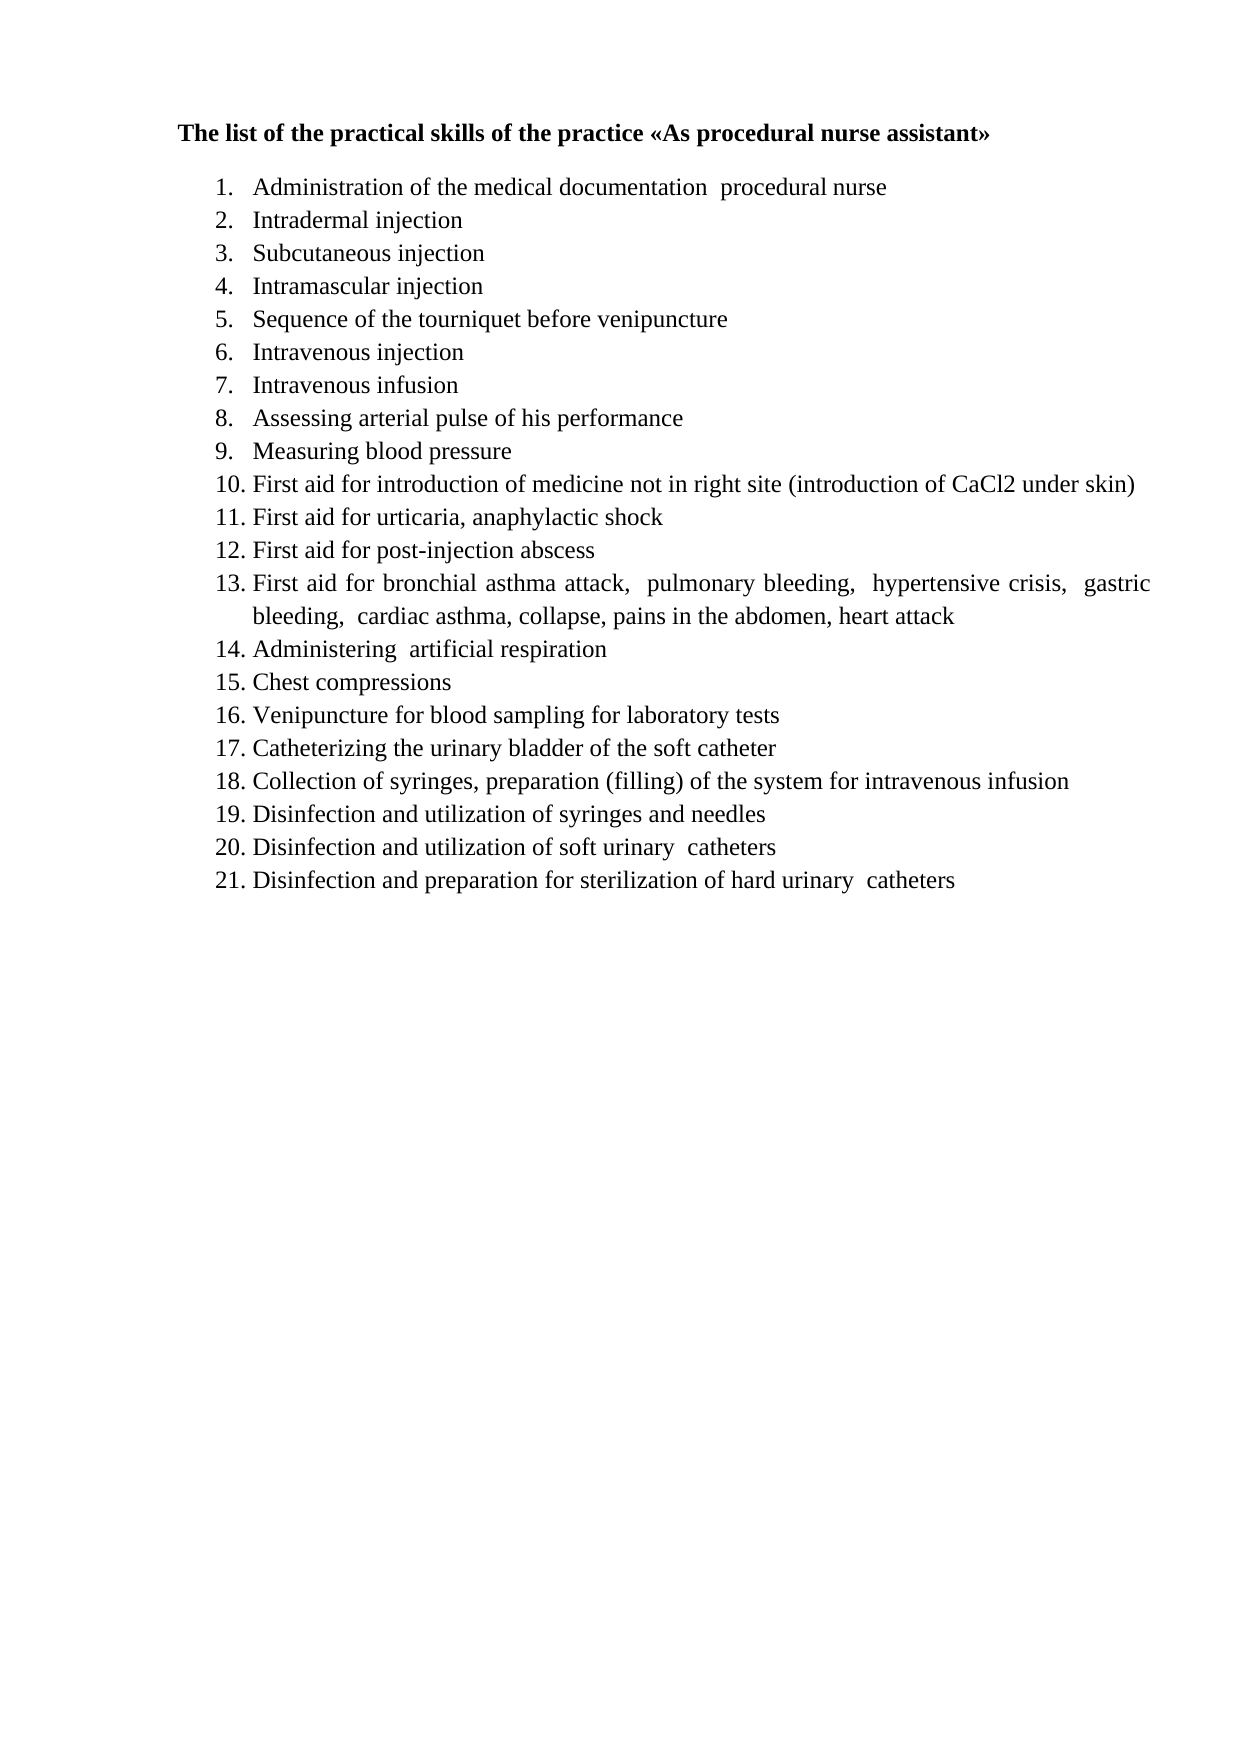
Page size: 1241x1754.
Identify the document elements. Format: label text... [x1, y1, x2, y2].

list First aid for introduction of medicine not in right site (introduction of CaCl2 under skin) [215, 469, 1152, 498]
list Assessing arterial pulse of his performance [215, 403, 1152, 432]
list Sequence of the tourniquet before venipuncture [215, 304, 1152, 333]
list Intravenous infusion [215, 370, 1152, 399]
list Catheterizing the urinary bladder of the soft catheter [215, 733, 1152, 762]
list Disinfection and preparation for sterilization of hard urinary catheters [215, 865, 1152, 894]
list Collection of syringes, preparation (filling) of the system for intravenous infusion [215, 766, 1152, 795]
list First aid for urticaria, anaphylactic shock [215, 502, 1152, 531]
list Intramascular injection [215, 271, 1152, 300]
list Administering artificial respiration [215, 634, 1152, 663]
list Measuring blood pressure [215, 436, 1152, 465]
list Intravenous injection [215, 337, 1152, 366]
list Chest compressions [215, 667, 1152, 696]
list Intradermal injection [215, 205, 1152, 234]
list Administration of the medical documentation procedural nurse [215, 172, 1152, 201]
list Subcutaneous injection [215, 238, 1152, 267]
list Disinfection and utilization of soft urinary catheters [215, 832, 1152, 861]
text The list of the practical skills of the practice «As procedural nurse assistant» [177, 118, 1152, 147]
list First aid for bronchial asthma attack, pulmonary bleeding, hypertensive crisis, gastric bleeding, cardiac asthma, collapse, pains in the abdomen, heart attack [215, 568, 1152, 630]
list Venipuncture for blood sampling for laboratory tests [215, 700, 1152, 729]
list Disinfection and utilization of syringes and needles [215, 799, 1152, 828]
list First aid for post-injection abscess [215, 535, 1152, 564]
